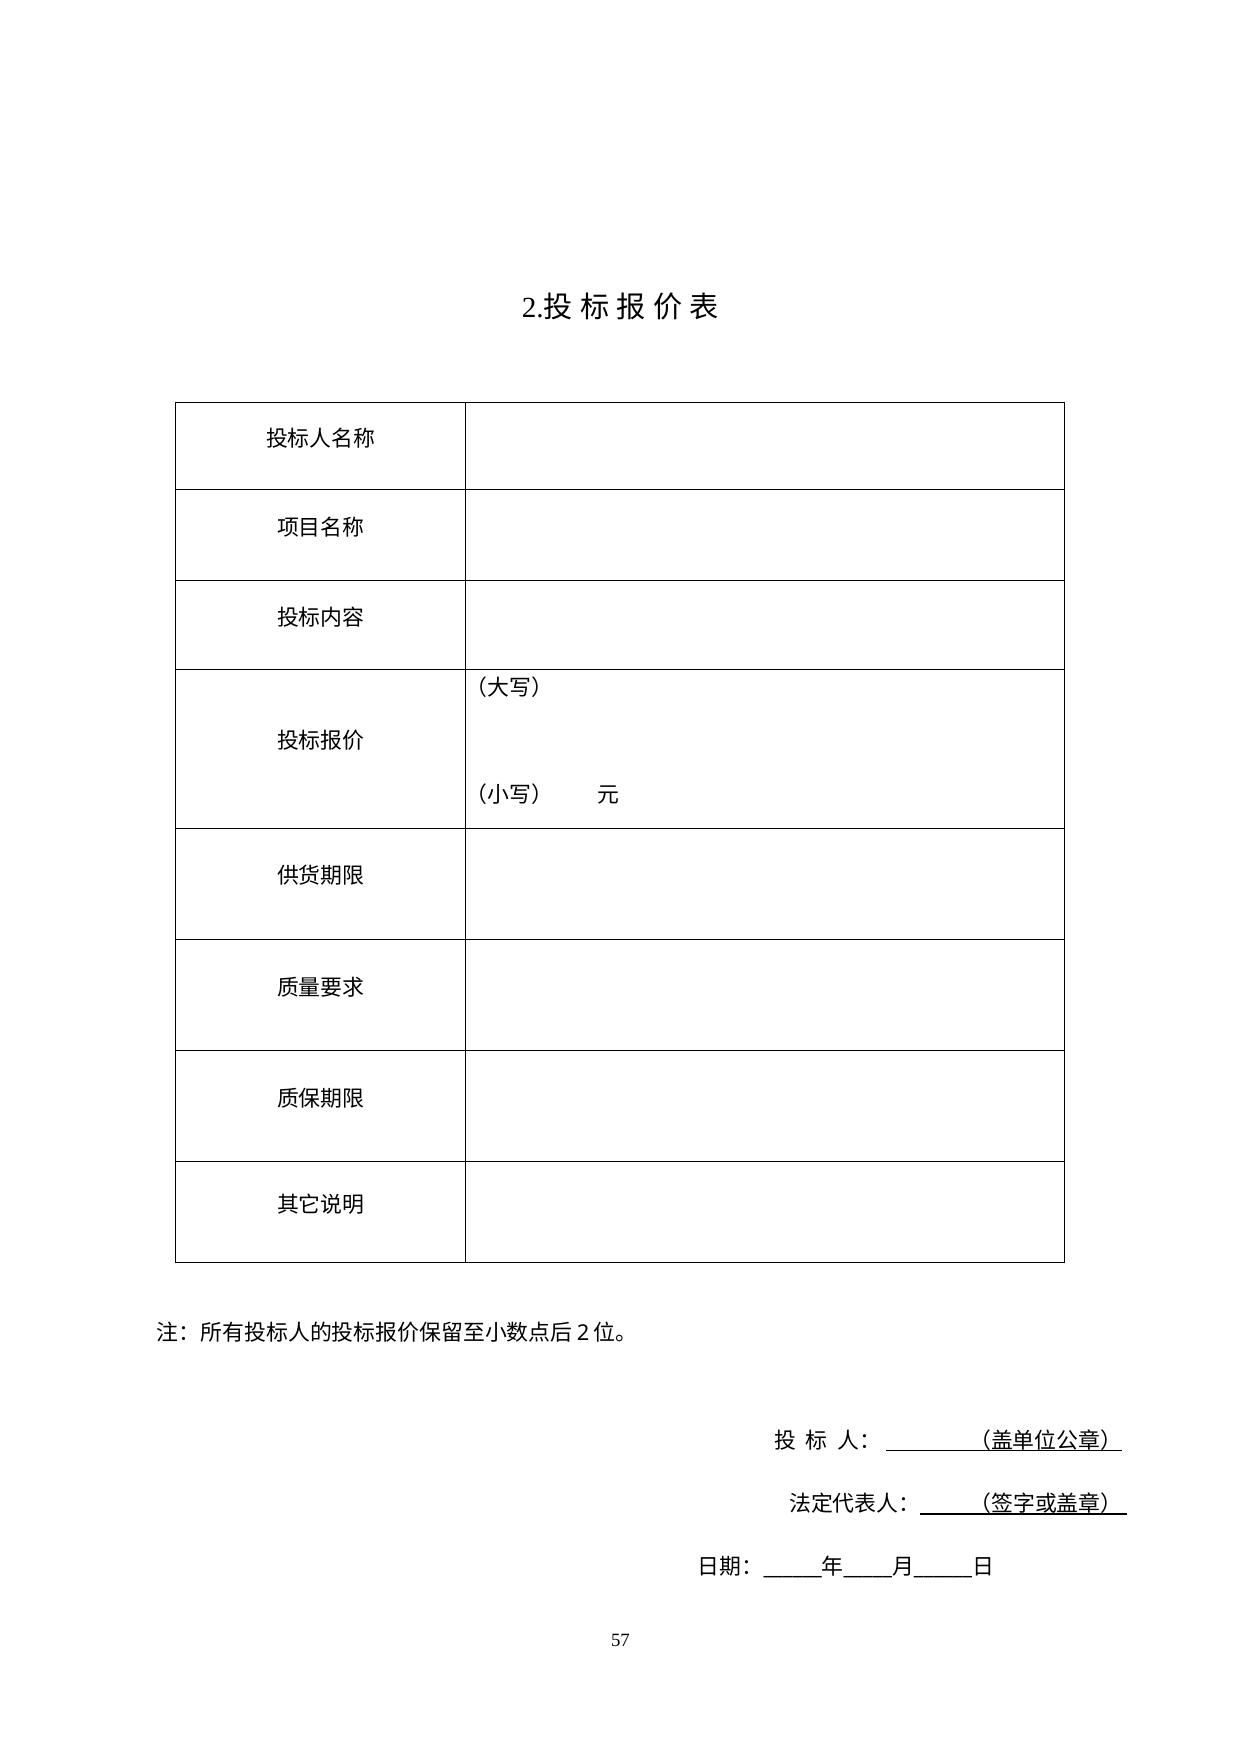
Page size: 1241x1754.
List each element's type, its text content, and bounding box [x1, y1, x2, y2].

table_cell [466, 581, 1064, 669]
table_cell [466, 1162, 1064, 1262]
text 注：所有投标人的投标报价保留至小数点后2位。 [118, 1307, 1122, 1339]
table_cell （大写） （小写） 元 [466, 670, 1064, 828]
table_cell [466, 940, 1064, 1050]
table_cell 供货期限 [176, 829, 465, 939]
table_cell [466, 490, 1064, 580]
table_cell 质量要求 [176, 940, 465, 1050]
table_cell 投标内容 [176, 581, 465, 669]
table_cell 投标报价 [176, 670, 465, 828]
table_cell 其它说明 [176, 1162, 465, 1262]
table_header [466, 403, 1064, 489]
table_cell 质保期限 [176, 1051, 465, 1161]
table_cell [466, 829, 1064, 939]
text 投 标 人： （盖单位公章） [118, 1415, 1122, 1446]
text 2.投 标 报 价 表 [118, 284, 1122, 326]
text 日期：______年_____月______日 [610, 1541, 1122, 1573]
table_cell [466, 1051, 1064, 1161]
text 法定代表人： （签字或盖章） [118, 1478, 1122, 1510]
table_cell 项目名称 [176, 490, 465, 580]
table_header 投标人名称 [176, 403, 465, 489]
